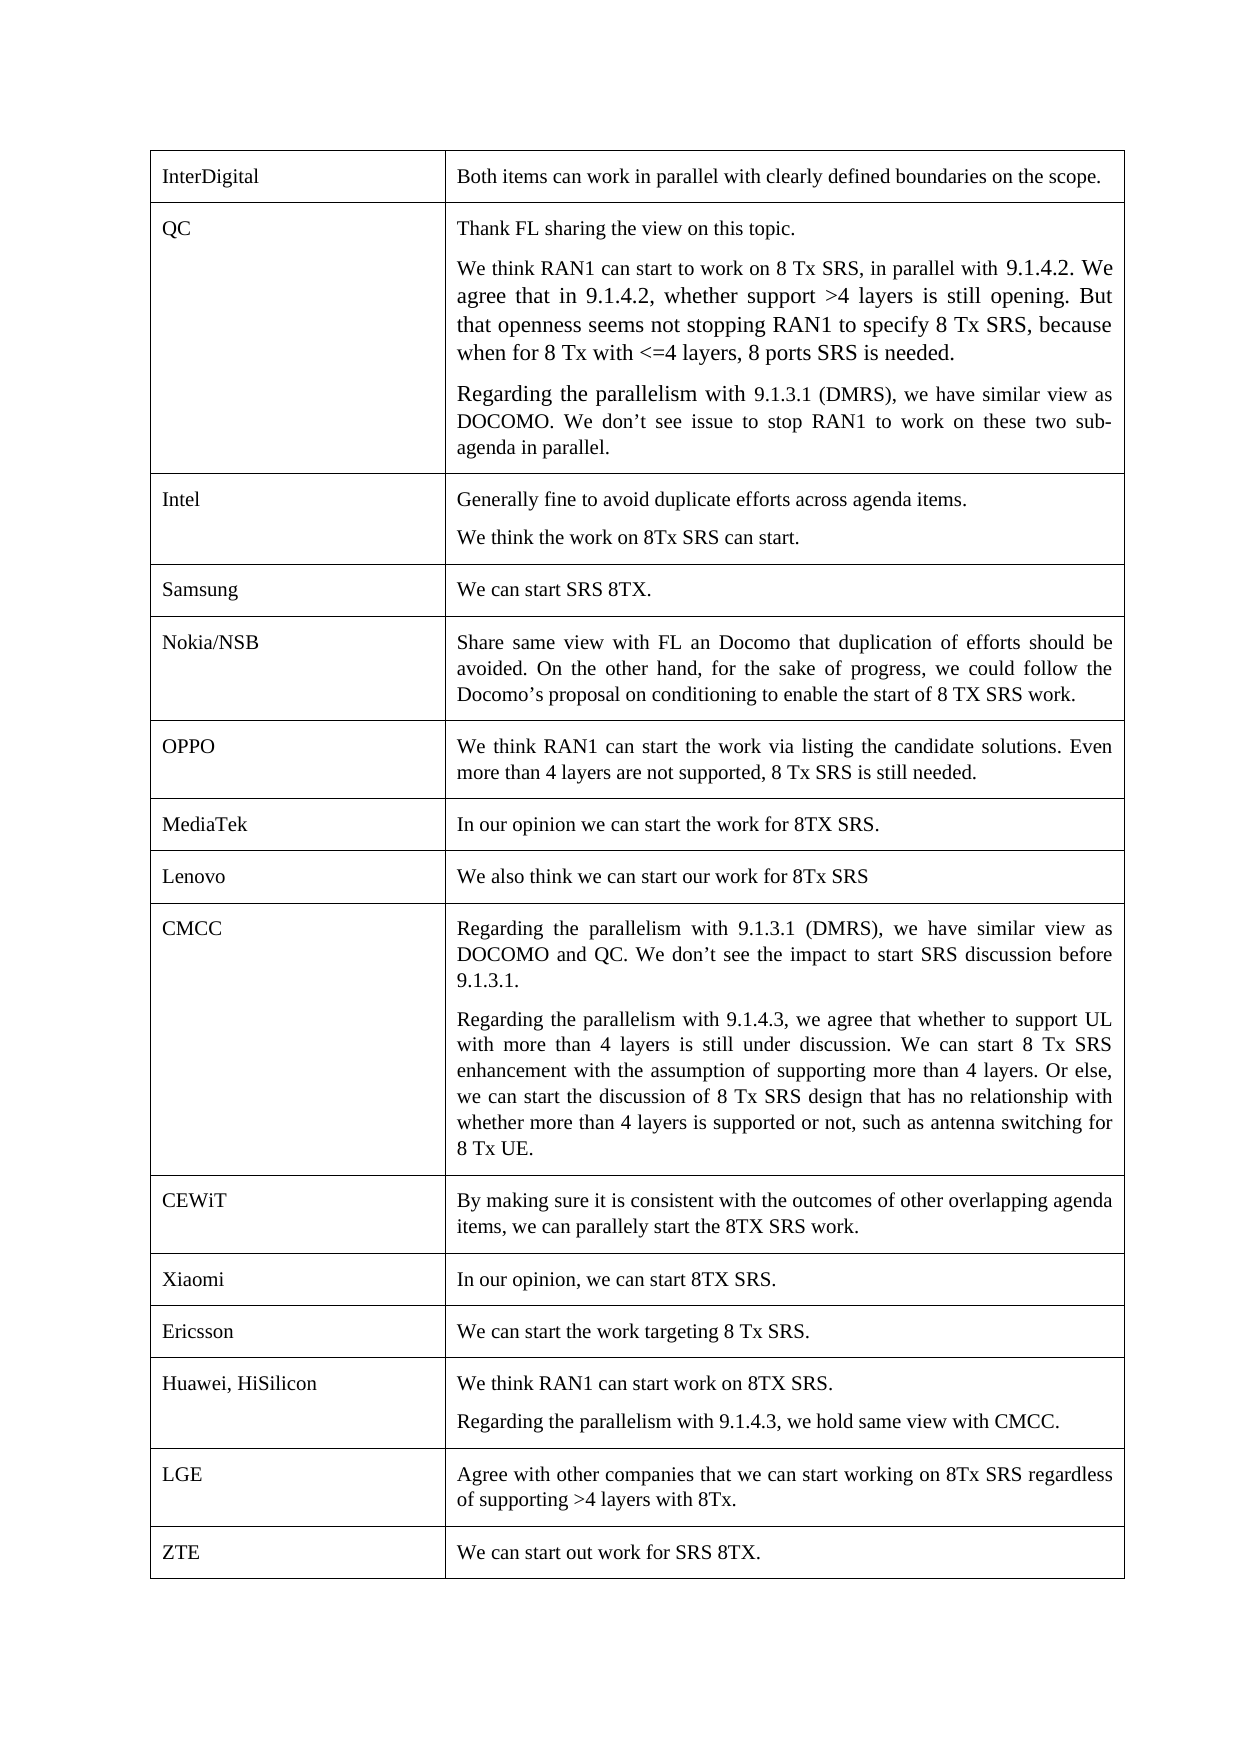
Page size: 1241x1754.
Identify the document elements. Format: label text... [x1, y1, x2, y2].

table_cell OPPO [151, 721, 445, 798]
table_cell QC [151, 203, 445, 473]
table_cell We think RAN1 can start work on 8TX SRS. Regarding the parallelism with 9.1.4.3, we hold same view with CMCC. [446, 1358, 1124, 1448]
table_cell We can start SRS 8TX. [446, 565, 1124, 616]
table_cell Lenovo [151, 851, 445, 903]
table_cell Intel [151, 474, 445, 564]
table_cell Thank FL sharing the view on this topic. We think RAN1 can start to work on 8 Tx SRS, in parallel with 9.1.4.2. We agree that in 9.1.4.2, whether support >4 layers is still opening. But that openness seems not stopping RAN1 to specify 8 Tx SRS, because when for 8 Tx with <=4 layers, 8 ports SRS is needed. Regarding the parallelism with 9.1.3.1 (DMRS), we have similar view as DOCOMO. We don’t see issue to stop RAN1 to work on these two sub-agenda in parallel. [446, 203, 1124, 473]
table_cell Nokia/NSB [151, 617, 445, 720]
table_cell Generally fine to avoid duplicate efforts across agenda items. We think the work on 8Tx SRS can start. [446, 474, 1124, 564]
table_cell Huawei, HiSilicon [151, 1358, 445, 1448]
table_cell Xiaomi [151, 1254, 445, 1305]
table_cell We think RAN1 can start the work via listing the candidate solutions. Even more than 4 layers are not supported, 8 Tx SRS is still needed. [446, 721, 1124, 798]
table_cell ZTE [151, 1527, 445, 1578]
table_cell LGE [151, 1449, 445, 1526]
table_cell We also think we can start our work for 8Tx SRS [446, 851, 1124, 903]
table_cell Ericsson [151, 1306, 445, 1357]
table_cell Both items can work in parallel with clearly defined boundaries on the scope. [446, 151, 1124, 202]
table_cell Regarding the parallelism with 9.1.3.1 (DMRS), we have similar view as DOCOMO and QC. We don’t see the impact to start SRS discussion before 9.1.3.1. Regarding the parallelism with 9.1.4.3, we agree that whether to support UL with more than 4 layers is still under discussion. We can start 8 Tx SRS enhancement with the assumption of supporting more than 4 layers. Or else, we can start the discussion of 8 Tx SRS design that has no relationship with whether more than 4 layers is supported or not, such as antenna switching for 8 Tx UE. [446, 904, 1124, 1175]
table_cell InterDigital [151, 151, 445, 202]
table_cell In our opinion we can start the work for 8TX SRS. [446, 799, 1124, 850]
table_cell In our opinion, we can start 8TX SRS. [446, 1254, 1124, 1305]
table_cell CEWiT [151, 1176, 445, 1253]
table_cell MediaTek [151, 799, 445, 850]
table_cell We can start the work targeting 8 Tx SRS. [446, 1306, 1124, 1357]
table_cell Agree with other companies that we can start working on 8Tx SRS regardless of supporting >4 layers with 8Tx. [446, 1449, 1124, 1526]
table_cell Share same view with FL an Docomo that duplication of efforts should be avoided. On the other hand, for the sake of progress, we could follow the Docomo’s proposal on conditioning to enable the start of 8 TX SRS work. [446, 617, 1124, 720]
table_cell By making sure it is consistent with the outcomes of other overlapping agenda items, we can parallely start the 8TX SRS work. [446, 1176, 1124, 1253]
table_cell We can start out work for SRS 8TX. [446, 1527, 1124, 1578]
table_cell CMCC [151, 904, 445, 1175]
table_cell Samsung [151, 565, 445, 616]
